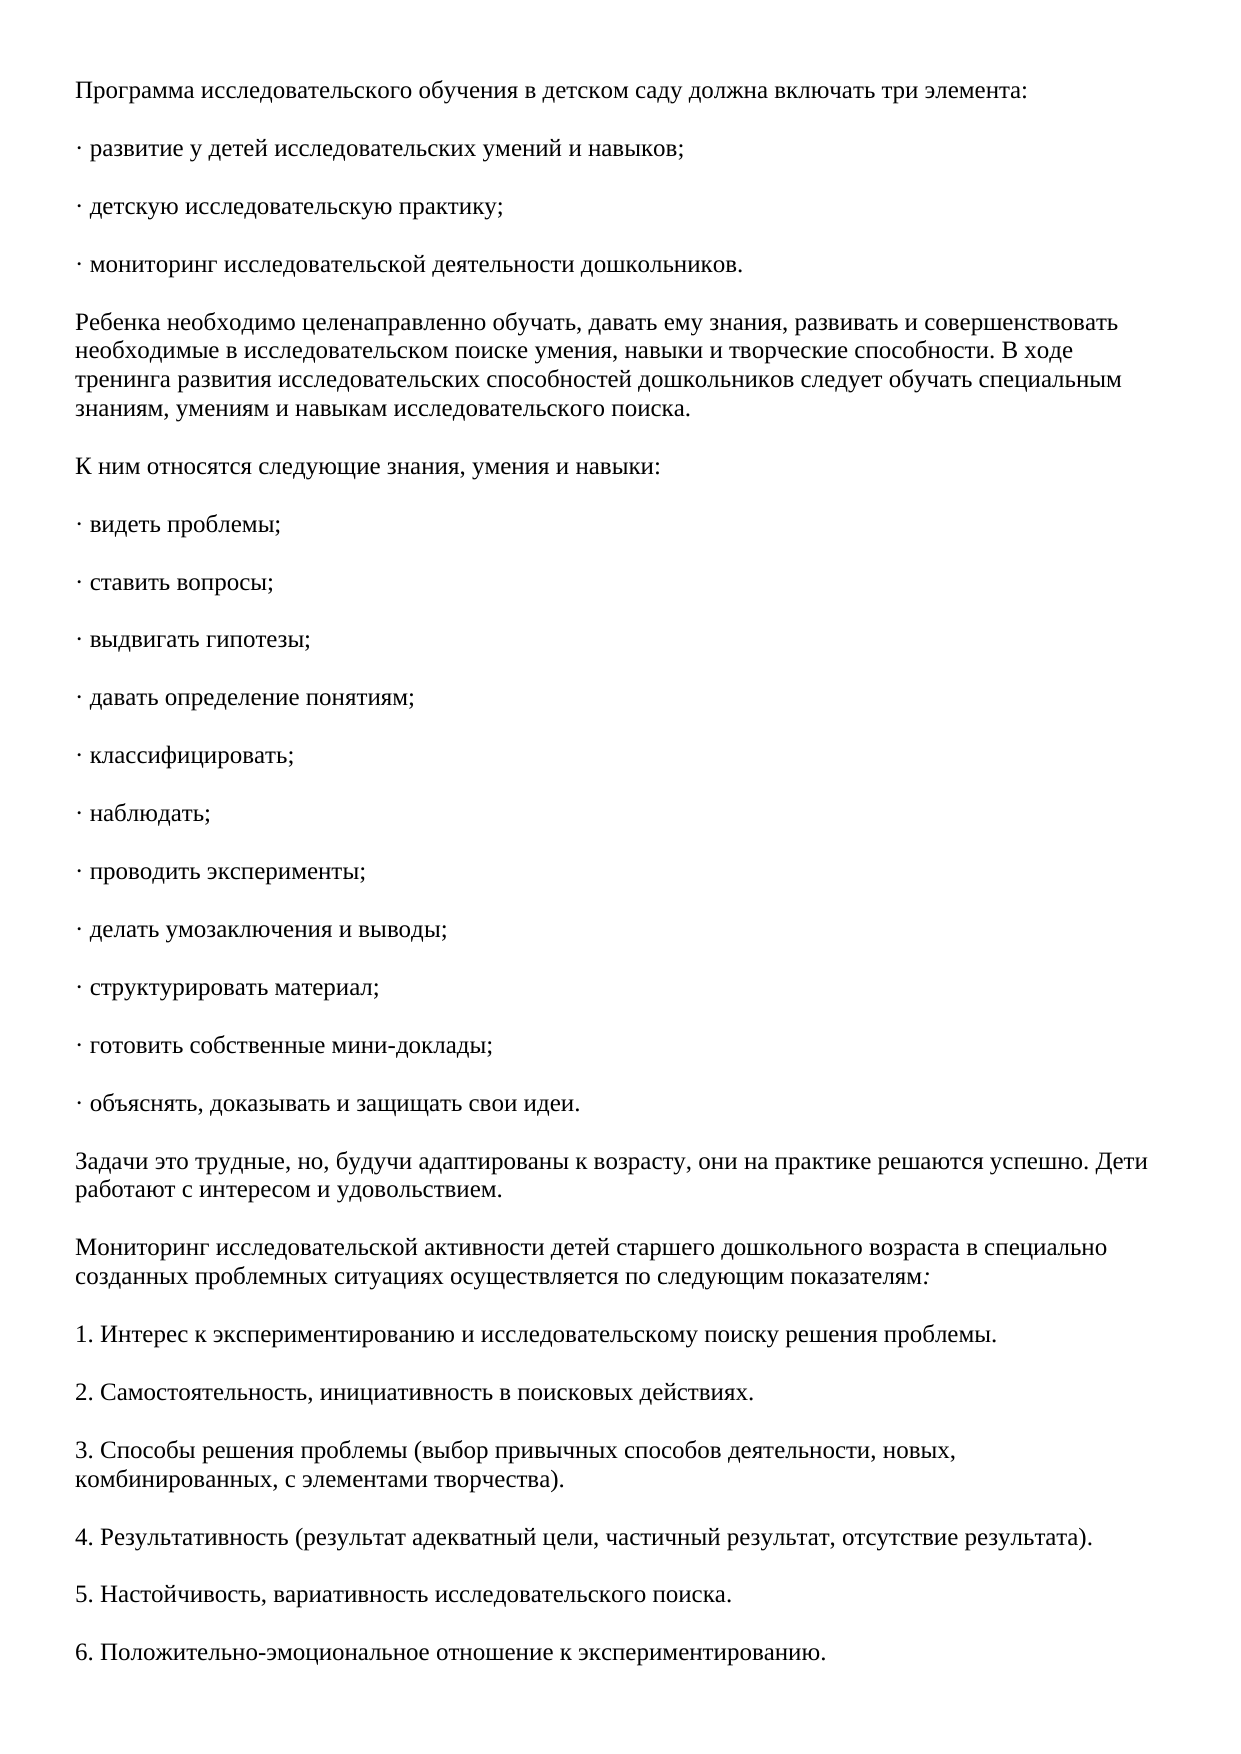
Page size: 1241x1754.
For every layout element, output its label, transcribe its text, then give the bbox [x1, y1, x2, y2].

text · объяснять, доказывать и защищать свои идеи. [75, 1088, 1165, 1117]
text · выдвигать гипотезы; [75, 624, 1165, 653]
text 2. Самостоятельность, инициативность в поисковых действиях. [75, 1377, 1165, 1406]
text Программа исследовательского обучения в детском саду должна включать три элемента: [75, 75, 1165, 104]
text · структурировать материал; [75, 972, 1165, 1001]
text Мониторинг исследовательской активности детей старшего дошкольного возраста в специально созданных проблемных ситуациях осуществляется по следующим показателям: [75, 1232, 1165, 1290]
text Задачи это трудные, но, будучи адаптированы к возрасту, они на практике решаются успешно. Дети работают с интересом и удовольствием. [75, 1146, 1165, 1203]
text · делать умозаключения и выводы; [75, 914, 1165, 943]
text К ним относятся следующие знания, умения и навыки: [75, 451, 1165, 479]
text · готовить собственные мини-доклады; [75, 1030, 1165, 1059]
text · наблюдать; [75, 798, 1165, 827]
text · мониторинг исследовательской деятельности дошкольников. [75, 249, 1165, 277]
text · видеть проблемы; [75, 509, 1165, 537]
text 3. Способы решения проблемы (выбор привычных способов деятельности, новых, комбинированных, с элементами творчества). [75, 1435, 1165, 1492]
text · классифицировать; [75, 740, 1165, 769]
text 6. Положительно-эмоциональное отношение к экспериментированию. [75, 1637, 1165, 1666]
text 1. Интерес к экспериментированию и исследовательскому поиску решения проблемы. [75, 1319, 1165, 1348]
text · давать определение понятиям; [75, 682, 1165, 711]
text · детскую исследовательскую практику; [75, 191, 1165, 219]
text 4. Результативность (результат адекватный цели, частичный результат, отсутствие результата). [75, 1522, 1165, 1550]
text 5. Настойчивость, вариативность исследовательского поиска. [75, 1579, 1165, 1608]
text · ставить вопросы; [75, 567, 1165, 595]
text Ребенка необходимо целенаправленно обучать, давать ему знания, развивать и совершенствовать необходимые в исследовательском поиске умения, навыки и творческие способности. В ходе тренинга развития исследовательских способностей дошкольников следует обучать специальным знаниям, умениям и навыкам исследовательского поиска. [75, 307, 1165, 422]
text · проводить эксперименты; [75, 856, 1165, 885]
text · развитие у детей исследовательских умений и навыков; [75, 133, 1165, 162]
